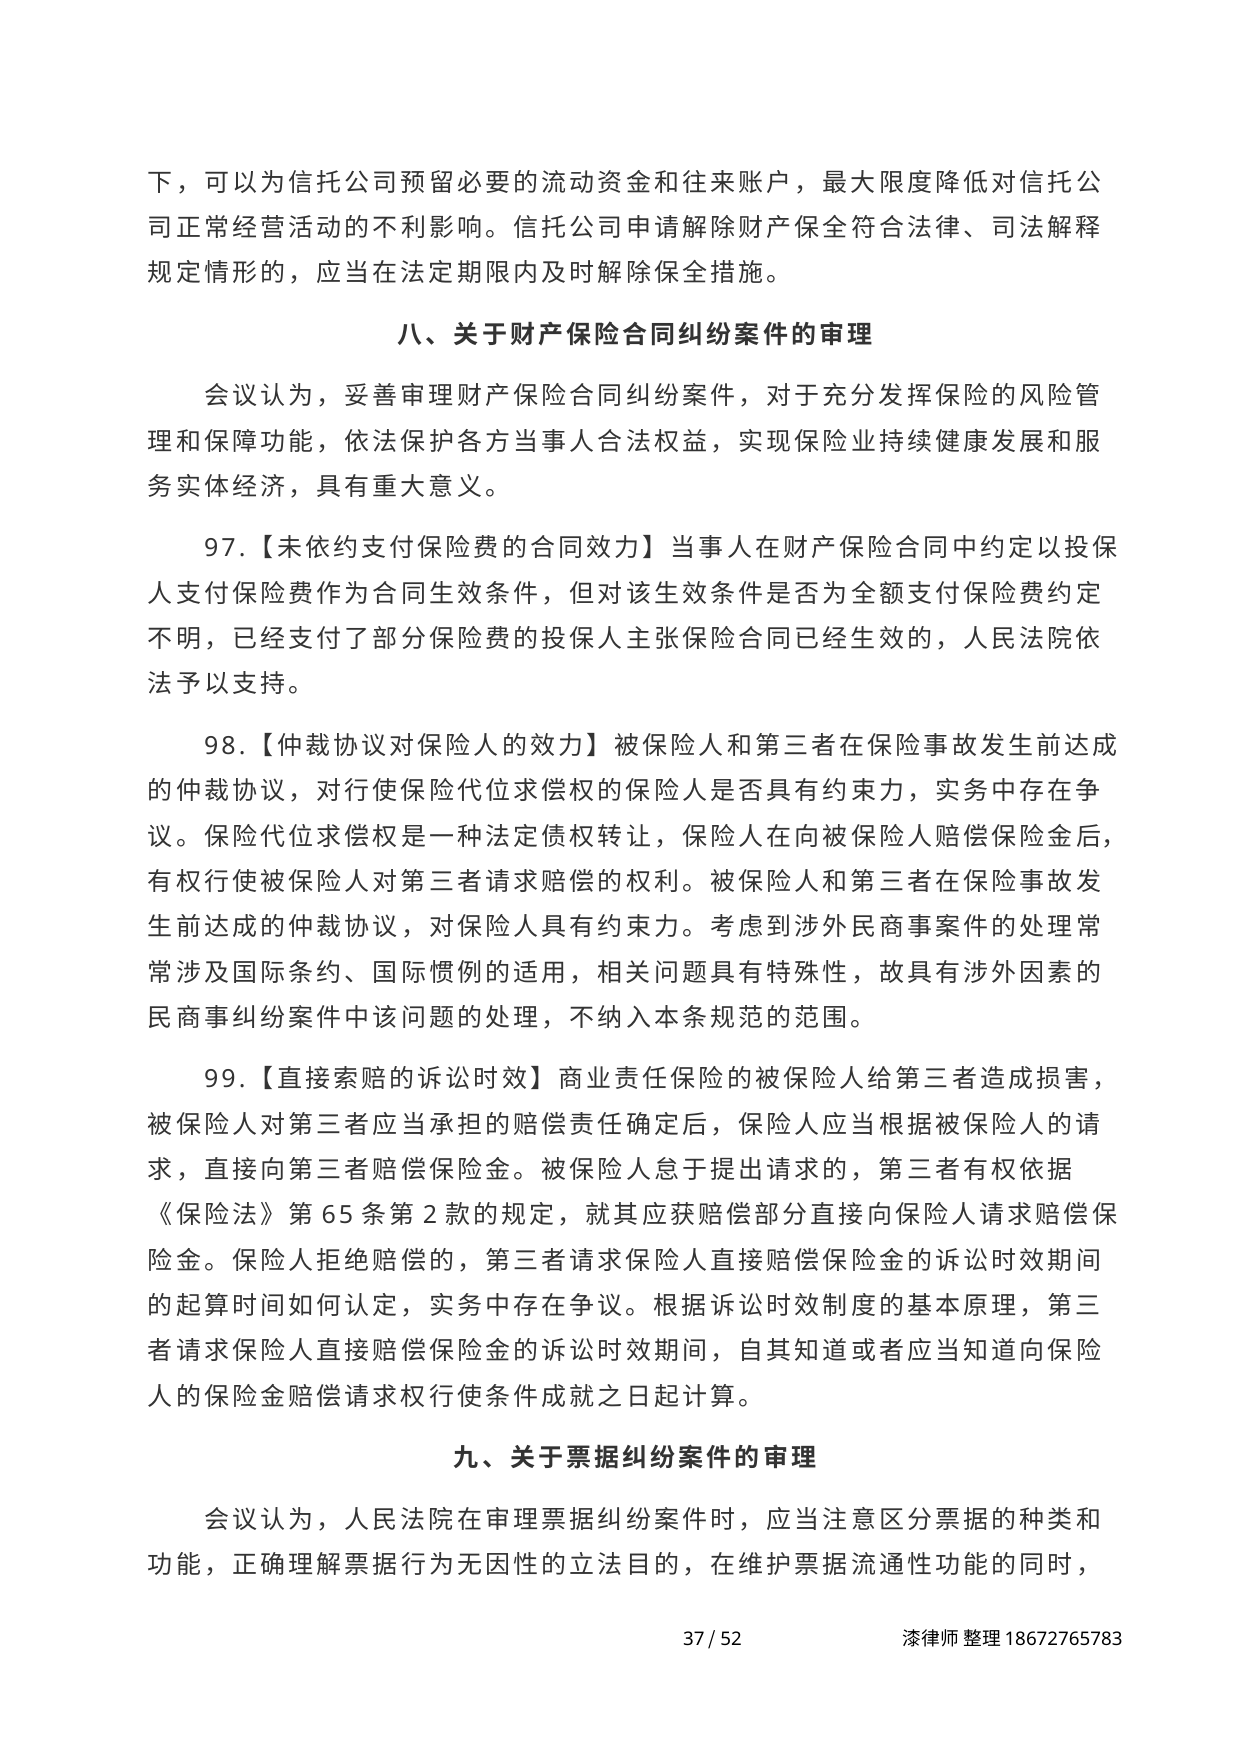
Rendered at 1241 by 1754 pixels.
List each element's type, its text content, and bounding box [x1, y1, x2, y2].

text 会议认为，妥善审理财产保险合同纠纷案件，对于充分发挥保险的风险管理和保障功能，依法保护各方当事人合法权益，实现保险业持续健康发展和服务实体经济，具有重大意义。 [148, 376, 1122, 503]
text 97.【未依约支付保险费的合同效力】当事人在财产保险合同中约定以投保人支付保险费作为合同生效条件，但对该生效条件是否为全额支付保险费约定不明，已经支付了部分保险费的投保人主张保险合同已经生效的，人民法院依法予以支持。 [148, 528, 1122, 700]
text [148, 1499, 1122, 1581]
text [148, 162, 1122, 289]
text 98.【仲裁协议对保险人的效力】被保险人和第三者在保险事故发生前达成的仲裁协议，对行使保险代位求偿权的保险人是否具有约束力，实务中存在争议。保险代位求偿权是一种法定债权转让，保险人在向被保险人赔偿保险金后，有权行使被保险人对第三者请求赔偿的权利。被保险人和第三者在保险事故发生前达成的仲裁协议，对保险人具有约束力。考虑到涉外民商事案件的处理常常涉及国际条约、国际惯例的适用，相关问题具有特殊性，故具有涉外因素的民商事纠纷案件中该问题的处理，不纳入本条规范的范围。 [148, 725, 1122, 1033]
text 99.【直接索赔的诉讼时效】商业责任保险的被保险人给第三者造成损害，被保险人对第三者应当承担的赔偿责任确定后，保险人应当根据被保险人的请求，直接向第三者赔偿保险金。被保险人怠于提出请求的，第三者有权依据《保险法》第65条第2款的规定，就其应获赔偿部分直接向保险人请求赔偿保险金。保险人拒绝赔偿的，第三者请求保险人直接赔偿保险金的诉讼时效期间的起算时间如何认定，实务中存在争议。根据诉讼时效制度的基本原理，第三者请求保险人直接赔偿保险金的诉讼时效期间，自其知道或者应当知道向保险人的保险金赔偿请求权行使条件成就之日起计算。 [148, 1059, 1122, 1412]
text 八、关于财产保险合同纠纷案件的审理 [148, 314, 1122, 350]
text 九、关于票据纠纷案件的审理 [148, 1438, 1122, 1474]
